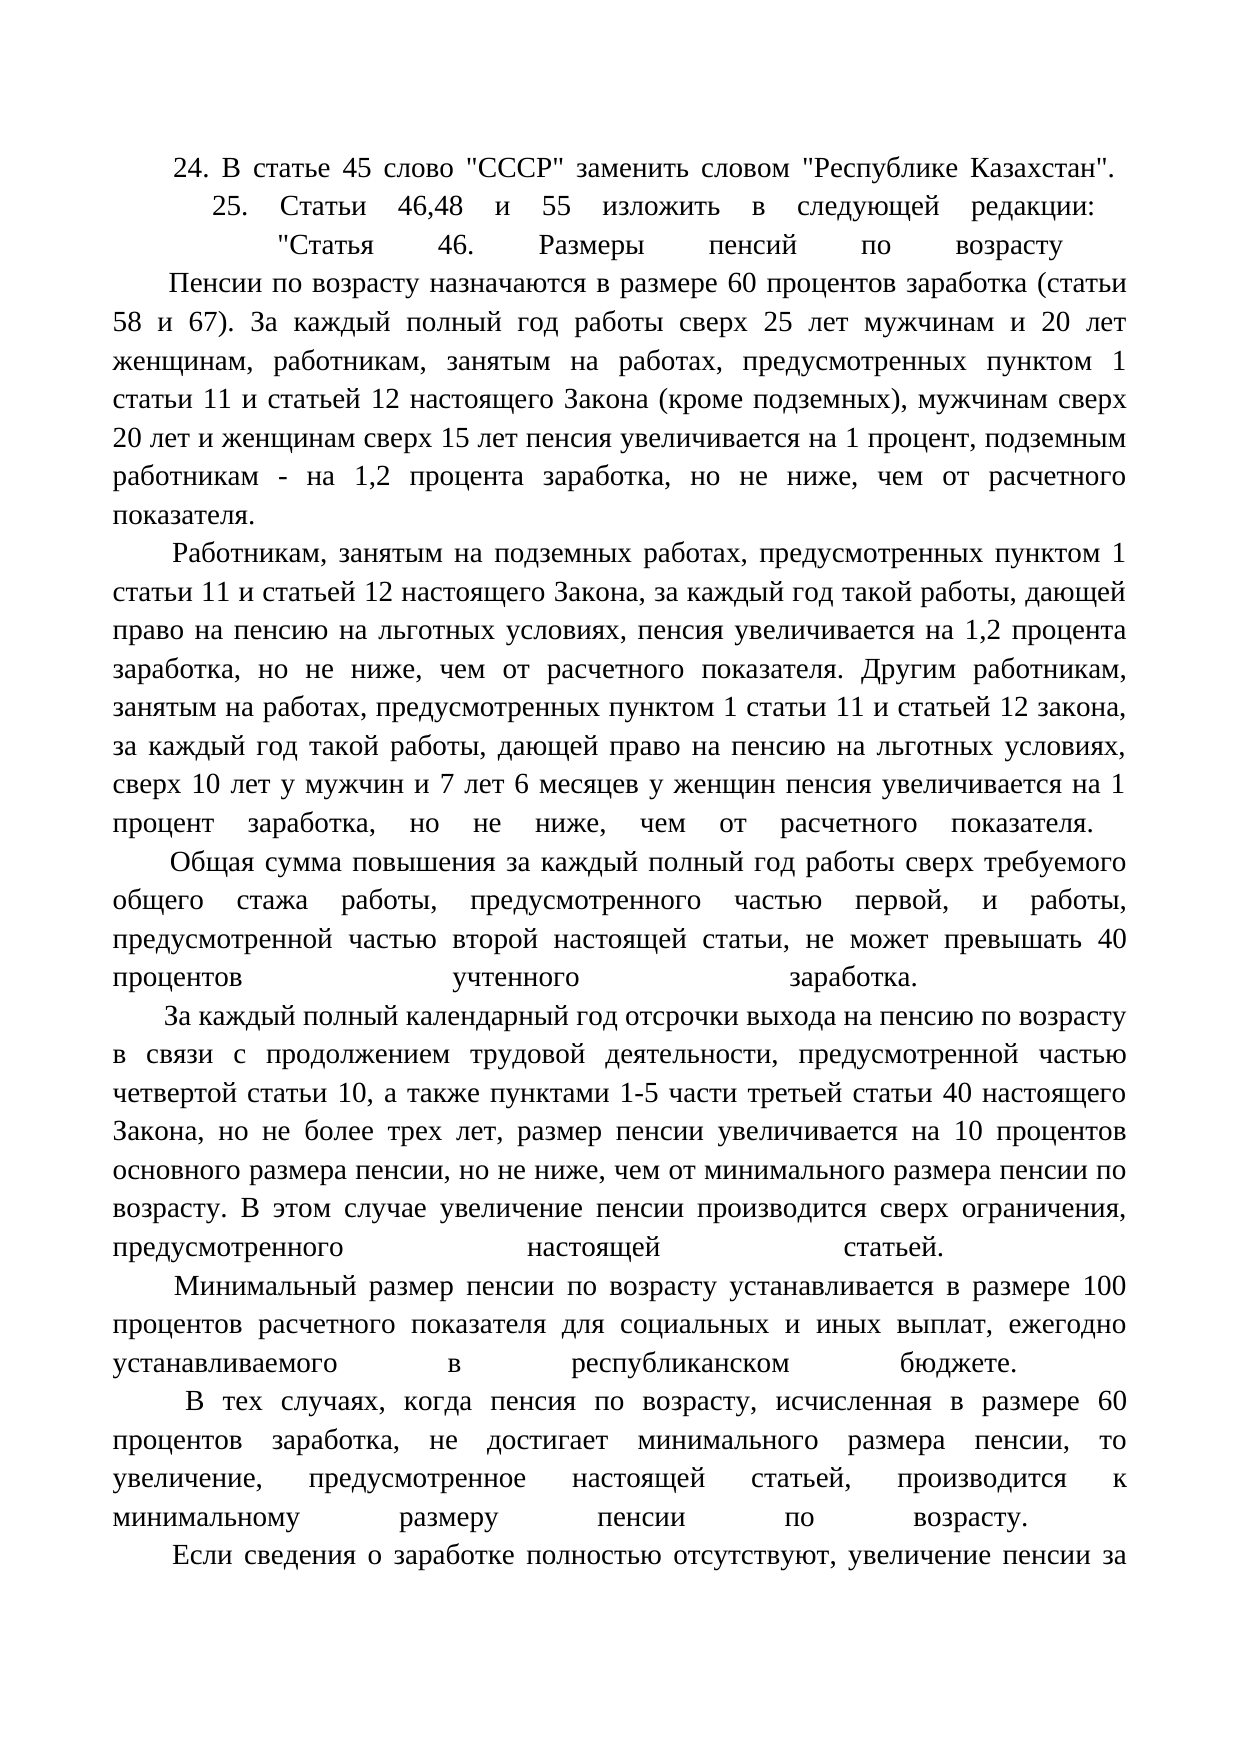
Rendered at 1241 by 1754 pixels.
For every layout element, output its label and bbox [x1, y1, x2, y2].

text [112, 150, 1128, 1571]
